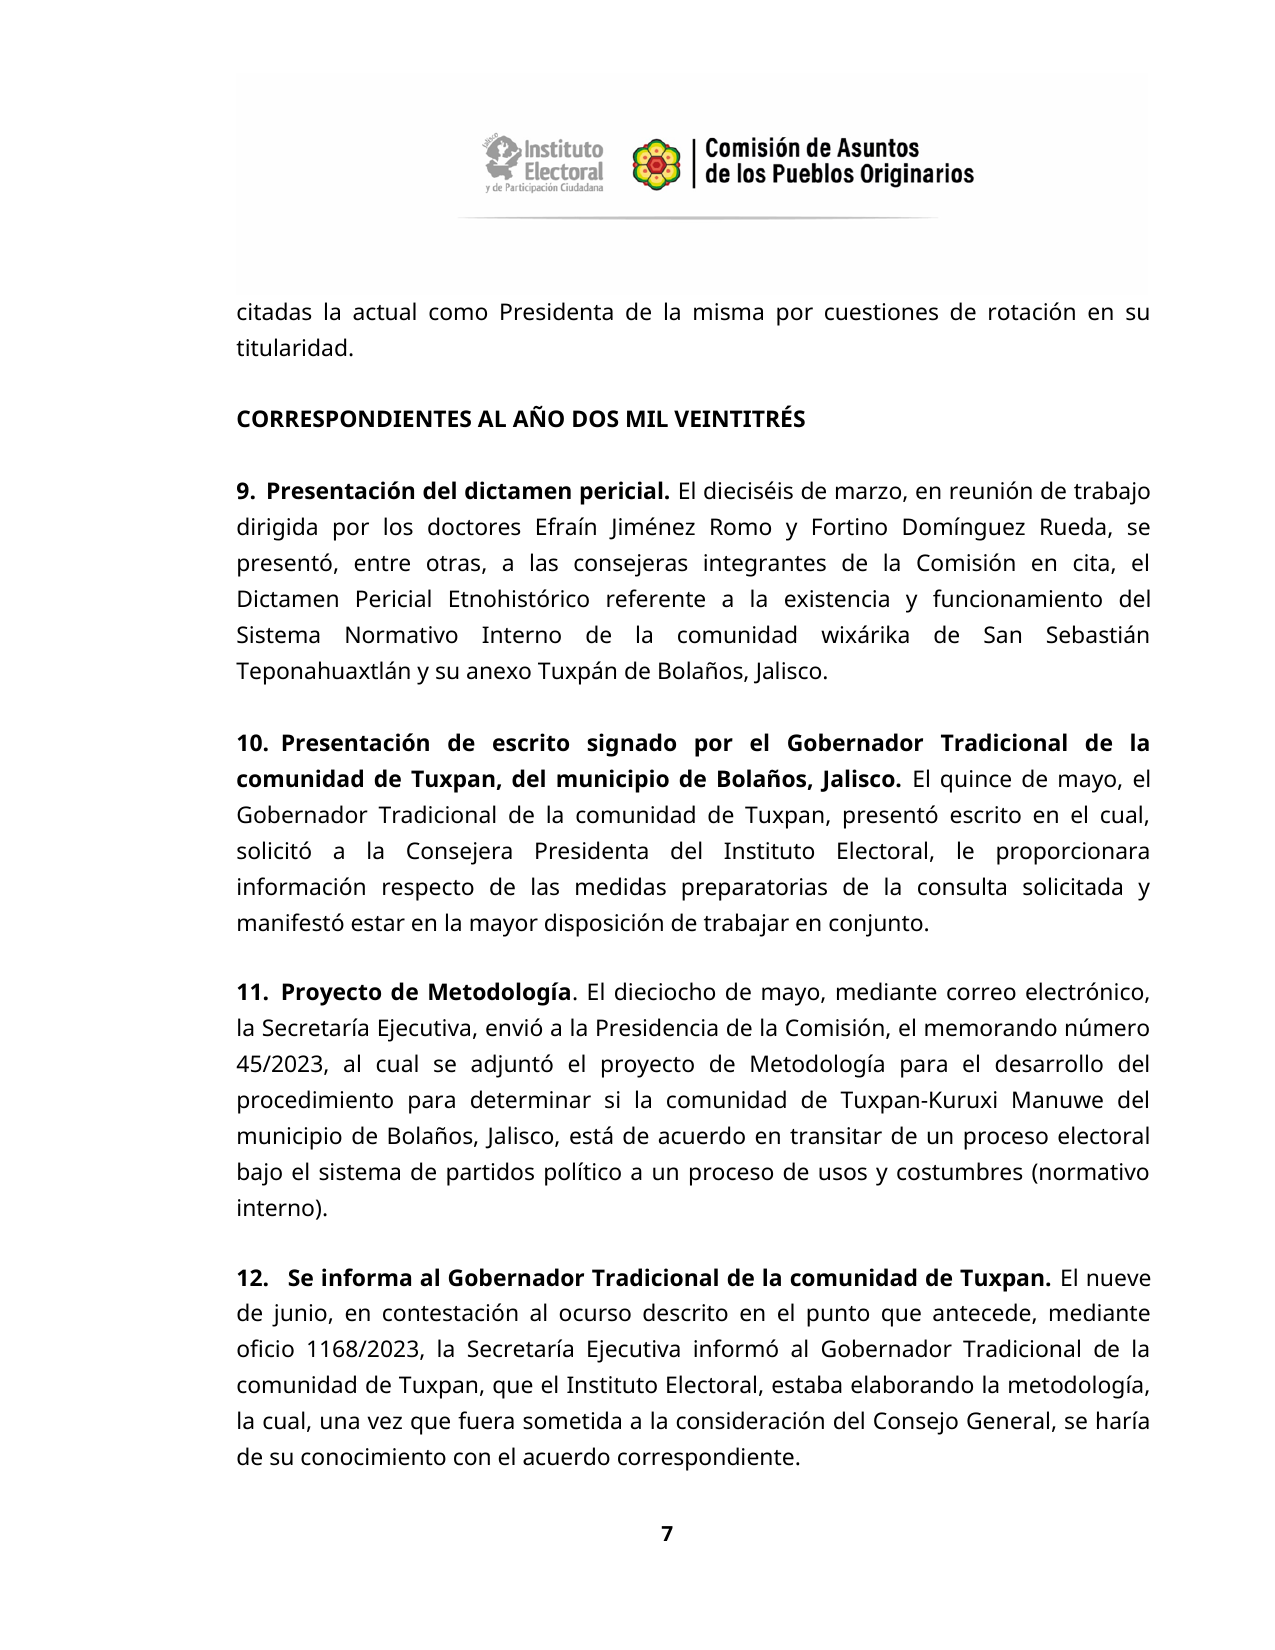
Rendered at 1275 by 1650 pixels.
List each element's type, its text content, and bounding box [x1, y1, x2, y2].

list Proyecto de Metodología. El dieciocho de mayo, mediante correo electrónico, la Secretaría Ejecutiva, envió a la Presidencia de la Comisión, el memorando número 45/2023, al cual se adjuntó el proyecto de Metodología para el desarrollo del procedimiento para determinar si la comunidad de Tuxpan-Kuruxi Manuwe del municipio de Bolaños, Jalisco, está de acuerdo en transitar de un proceso electoral bajo el sistema de partidos político a un proceso de usos y costumbres (normativo interno). [236, 976, 1152, 1223]
list Presentación de escrito signado por el Gobernador Tradicional de la comunidad de Tuxpan, del municipio de Bolaños, Jalisco. El quince de mayo, el Gobernador Tradicional de la comunidad de Tuxpan, presentó escrito en el cual, solicitó a la Consejera Presidenta del Instituto Electoral, le proporcionara información respecto de las medidas preparatorias de la consulta solicitada y manifestó estar en la mayor disposición de trabajar en conjunto. [236, 727, 1152, 938]
text CORRESPONDIENTES AL AÑO DOS MIL VEINTITRÉS [236, 403, 1152, 434]
list Se informa al Gobernador Tradicional de la comunidad de Tuxpan. El nueve de junio, en contestación al ocurso descrito en el punto que antecede, mediante oficio 1168/2023, la Secretaría Ejecutiva informó al Gobernador Tradicional de la comunidad de Tuxpan, que el Instituto Electoral, estaba elaborando la metodología, la cual, una vez que fuera sometida a la consideración del Consejo General, se haría de su conocimiento con el acuerdo correspondiente. [236, 1261, 1152, 1472]
picture [236, 73, 1150, 296]
list Presentación del dictamen pericial. El dieciséis de marzo, en reunión de trabajo dirigida por los doctores Efraín Jiménez Romo y Fortino Domínguez Rueda, se presentó, entre otras, a las consejeras integrantes de la Comisión en cita, el Dictamen Pericial Etnohistórico referente a la existencia y funcionamiento del Sistema Normativo Interno de la comunidad wixárika de San Sebastián Teponahuaxtlán y su anexo Tuxpán de Bolaños, Jalisco. [236, 475, 1152, 686]
